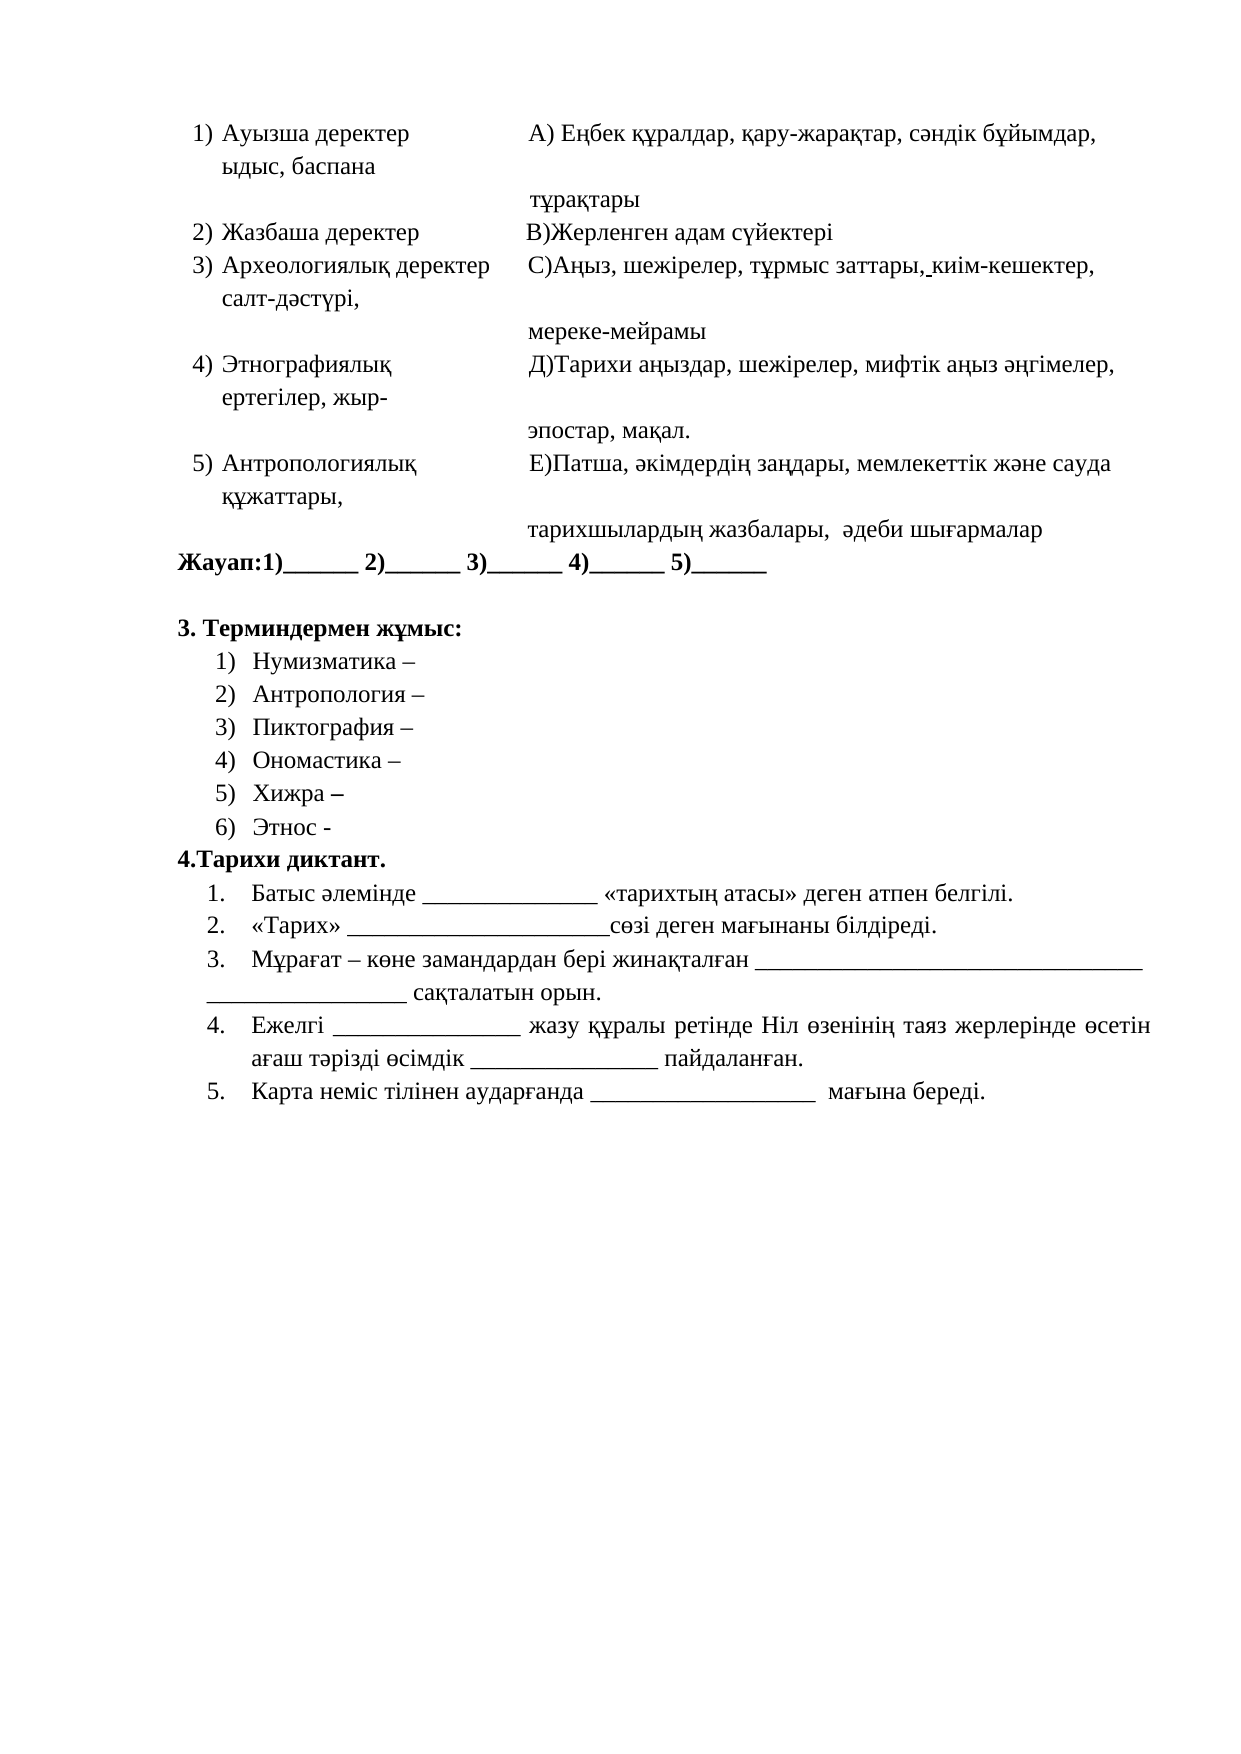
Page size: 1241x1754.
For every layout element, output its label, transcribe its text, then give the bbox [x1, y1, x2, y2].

text эпостар, мақал. [515, 415, 1152, 444]
text Жауап:1)______ 2)______ 3)______ 4)______ 5)______ [177, 547, 1152, 576]
list «Тарих» _____________________сөзі деген мағынаны білдіреді. [207, 911, 1152, 939]
text ________________ сақталатын орын. [207, 977, 1152, 1005]
text тұрақтары [192, 184, 1152, 213]
list Пиктография – [215, 712, 1152, 741]
list Карта неміс тілінен аударғанда __________________ мағына береді. [207, 1076, 1152, 1104]
list Ауызша деректер А) Еңбек құралдар, қару-жарақтар, сәндік бұйымдар, ыдыс, баспана [192, 118, 1152, 180]
list Ежелгі _______________ жазу құралы ретінде Ніл өзенінің таяз жерлерінде өсетін ағаш тәрізді өсімдік _______________ пайдаланған. [207, 1010, 1152, 1071]
list Батыс әлемінде ______________ «тарихтың атасы» деген атпен белгілі. [207, 878, 1152, 906]
list мереке-мейрамы [222, 316, 1152, 345]
list Мұрағат – көне замандардан бері жинақталған _______________________________ [207, 944, 1152, 972]
text 3. Терминдермен жұмыс: [177, 613, 1152, 642]
list Этнос - [215, 812, 1152, 840]
list Ономастика – [215, 746, 1152, 774]
list Антропологиялық Е)Патша, әкімдердің заңдары, мемлекеттік және сауда құжаттары, [192, 448, 1152, 510]
list Жазбаша деректер В)Жерленген адам сүйектері [192, 217, 1152, 246]
list Хижра – [215, 778, 1152, 807]
text тарихшылардың жазбалары, әдеби шығармалар [177, 514, 1152, 543]
list Этнографиялық Д)Тарихи аңыздар, шежірелер, мифтік аңыз әңгімелер, ертегілер, жыр- [192, 349, 1152, 411]
text 4.Тарихи диктант. [177, 844, 1152, 873]
list Антропология – [215, 679, 1152, 708]
list Нумизматика – [215, 646, 1152, 675]
list Археологиялық деректер С)Аңыз, шежірелер, тұрмыс заттары, киім-кешектер, салт-дәстүрі, [192, 250, 1152, 312]
